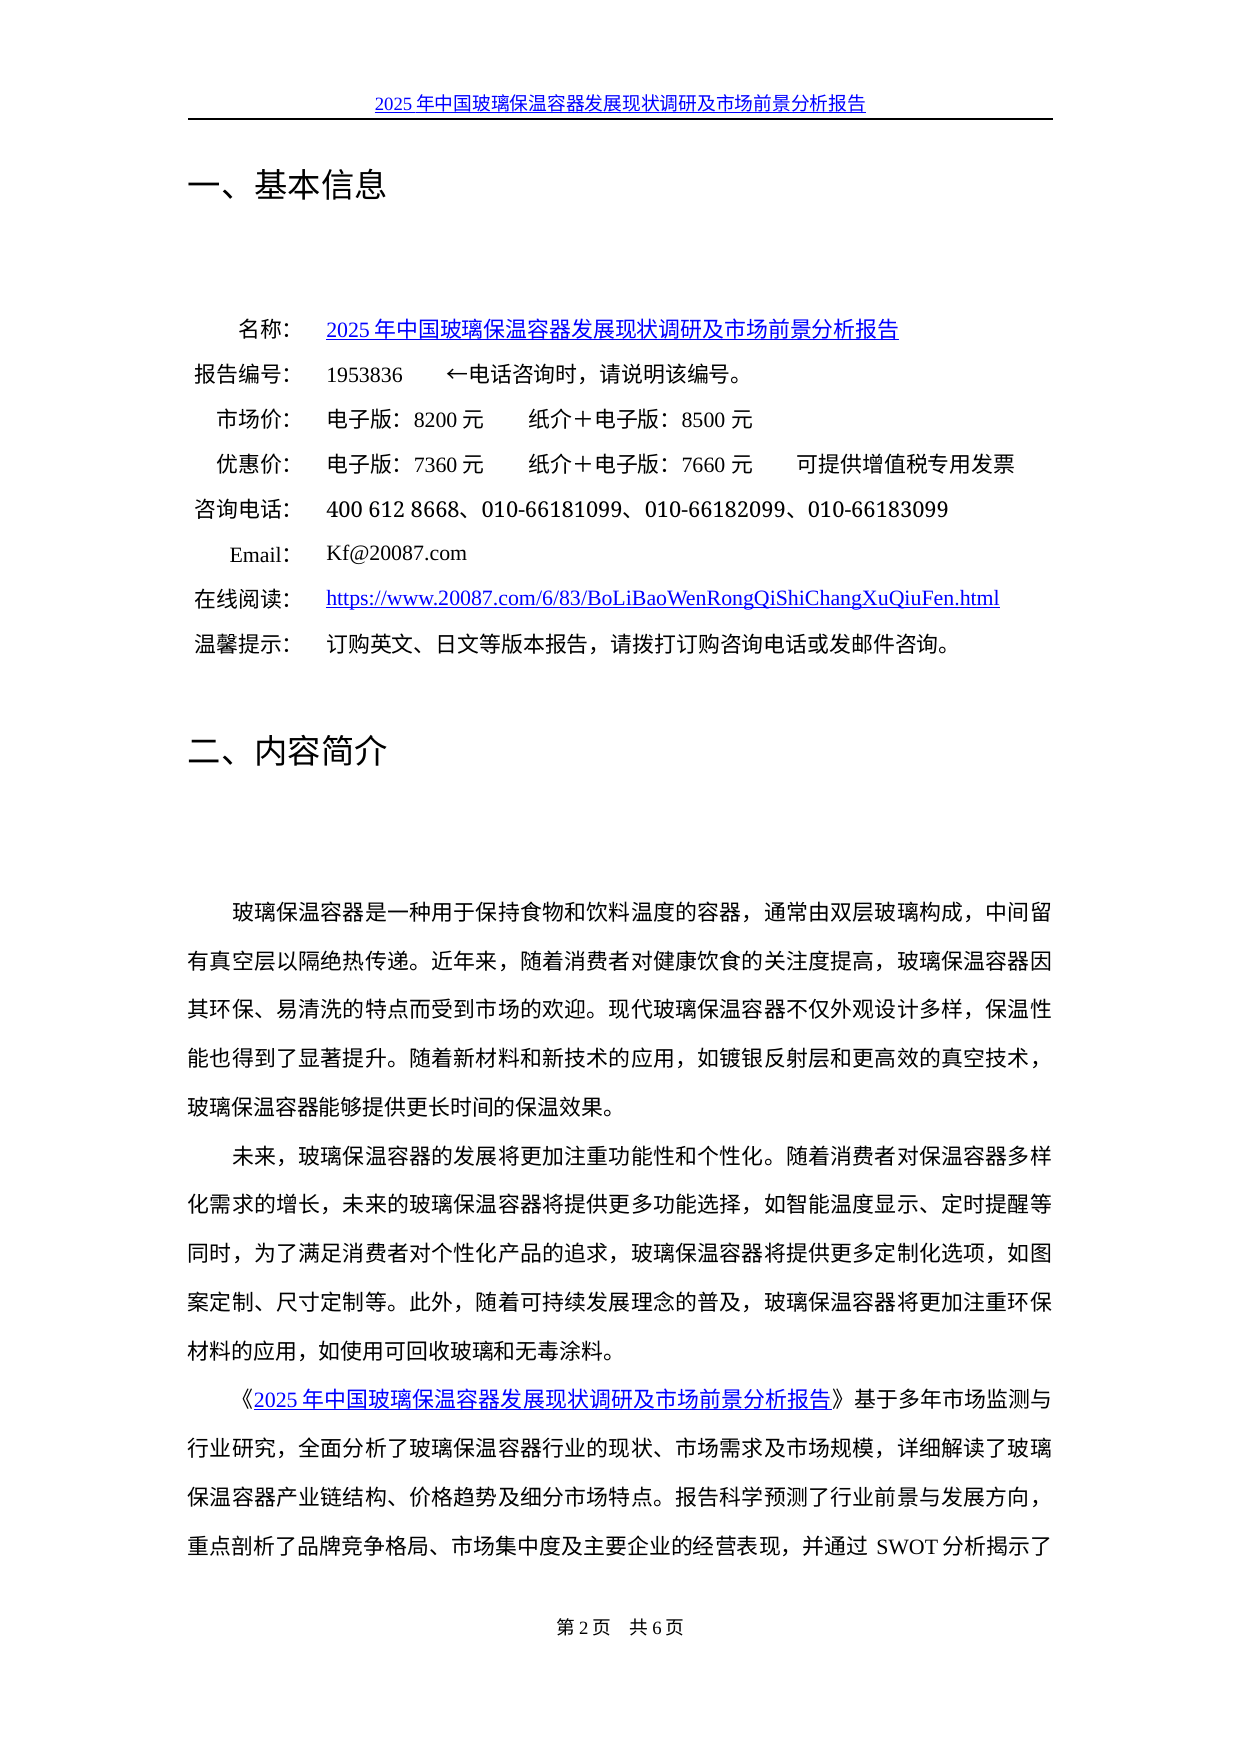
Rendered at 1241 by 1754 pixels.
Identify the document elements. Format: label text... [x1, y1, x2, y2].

table_cell 电子版：7360 元 纸介＋电子版：7660 元 可提供增值税专用发票 [315, 447, 1073, 492]
table_cell 1953836 ←电话咨询时，请说明该编号。 [315, 357, 1073, 402]
title 二、内容简介 [187, 717, 1053, 782]
table_cell Email： [167, 537, 315, 582]
table_cell 订购英文、日文等版本报告，请拨打订购咨询电话或发邮件咨询。 [315, 627, 1073, 672]
table_cell 在线阅读： [167, 582, 315, 627]
table_cell 市场价： [167, 402, 315, 447]
table_cell 优惠价： [167, 447, 315, 492]
table_cell [315, 582, 1073, 627]
table_header 2025年中国玻璃保温容器发展现状调研及市场前景分析报告 [315, 312, 1073, 357]
table_cell 温馨提示： [167, 627, 315, 672]
table_cell 咨询电话： [167, 492, 315, 537]
table_cell 电子版：8200 元 纸介＋电子版：8500 元 [315, 402, 1073, 447]
table_cell 报告编号： [167, 357, 315, 402]
title 一、基本信息 [187, 150, 1053, 215]
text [187, 894, 1053, 1561]
table_header 名称： [167, 312, 315, 357]
table_cell Kf@20087.com [315, 537, 1073, 582]
table_cell 400 612 8668、010-66181099、010-66182099、010-66183099 [315, 492, 1073, 537]
